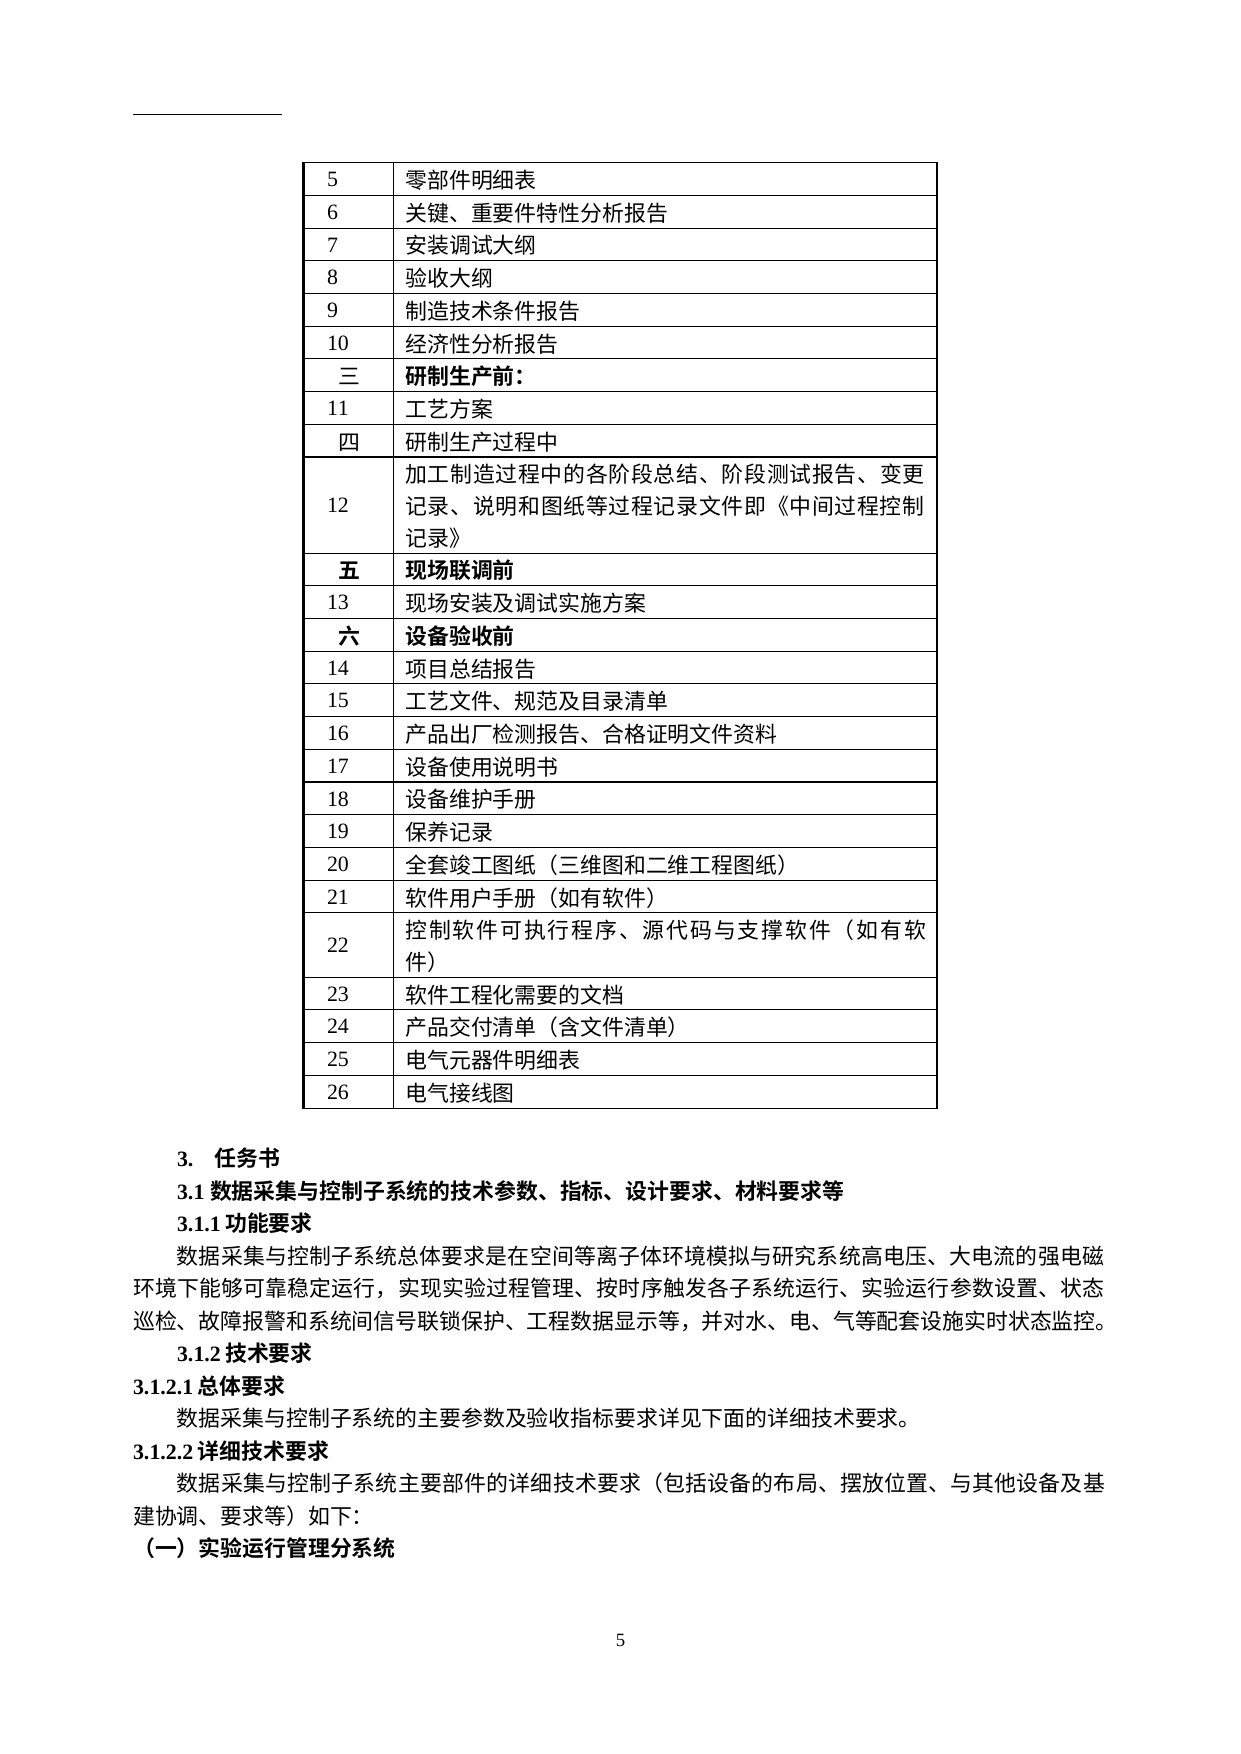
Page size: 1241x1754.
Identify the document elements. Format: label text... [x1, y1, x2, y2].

table_cell 设备维护手册 [394, 783, 936, 814]
table_cell 现场安装及调试实施方案 [394, 586, 936, 618]
table_cell 六 [305, 619, 393, 651]
table_cell [305, 327, 393, 358]
list 任务书 [177, 1141, 1107, 1173]
table_cell 项目总结报告 [394, 652, 936, 683]
table_cell 现场联调前 [394, 554, 936, 585]
table_cell [305, 458, 393, 552]
table_cell [305, 913, 393, 977]
table_cell [305, 229, 393, 260]
table_cell [305, 815, 393, 847]
text 3.1 数据采集与控制子系统的技术参数、指标、设计要求、材料要求等 [177, 1173, 1107, 1206]
table_cell [305, 848, 393, 879]
text （一）实验运行管理分系统 [133, 1531, 1107, 1563]
table_cell 设备验收前 [394, 619, 936, 651]
table_cell 产品交付清单（含文件清单） [394, 1010, 936, 1042]
table_cell 经济性分析报告 [394, 327, 936, 358]
table_cell [305, 750, 393, 781]
table_cell 工艺文件、规范及目录清单 [394, 684, 936, 716]
table_cell [305, 392, 393, 424]
table_cell [305, 586, 393, 618]
text 数据采集与控制子系统主要部件的详细技术要求（包括设备的布局、摆放位置、与其他设备及基建协调、要求等）如下： [133, 1466, 1107, 1531]
table_cell [305, 978, 393, 1009]
text 3.1.2.1总体要求 [133, 1368, 1107, 1401]
table_cell [305, 684, 393, 716]
table_cell [305, 717, 393, 749]
table_cell 五 [305, 554, 393, 585]
text 数据采集与控制子系统的主要参数及验收指标要求详见下面的详细技术要求。 [133, 1401, 1107, 1433]
table_cell [305, 294, 393, 326]
text 数据采集与控制子系统总体要求是在空间等离子体环境模拟与研究系统高电压、大电流的强电磁环境下能够可靠稳定运行，实现实验过程管理、按时序触发各子系统运行、实验运行参数设置、状态巡检、故障报警和系统间信号联锁保护、工程数据显示等，并对水、电、气等配套设施实时状态监控。 [133, 1238, 1107, 1336]
text 3.1.2技术要求 [177, 1336, 1107, 1368]
table_cell 产品出厂检测报告、合格证明文件资料 [394, 717, 936, 749]
table_cell [305, 1076, 393, 1107]
table_cell 电气元器件明细表 [394, 1043, 936, 1075]
table_cell 零部件明细表 [394, 163, 936, 195]
table_cell 工艺方案 [394, 392, 936, 424]
table_cell 关键、重要件特性分析报告 [394, 196, 936, 227]
table_cell [305, 163, 393, 195]
table_cell [305, 881, 393, 912]
table_cell 软件用户手册（如有软件） [394, 881, 936, 912]
table_cell 加工制造过程中的各阶段总结、阶段测试报告、变更记录、说明和图纸等过程记录文件即《中间过程控制记录》 [394, 458, 936, 552]
table_cell [305, 652, 393, 683]
table_cell 全套竣工图纸（三维图和二维工程图纸） [394, 848, 936, 879]
table_cell 研制生产过程中 [394, 425, 936, 456]
table_cell 研制生产前： [394, 359, 936, 391]
table_cell 软件工程化需要的文档 [394, 978, 936, 1009]
table_cell [305, 261, 393, 293]
table_cell [305, 1043, 393, 1075]
table_cell [305, 196, 393, 227]
table_cell 设备使用说明书 [394, 750, 936, 781]
text 3.1.1功能要求 [177, 1206, 1107, 1238]
table_cell 电气接线图 [394, 1076, 936, 1107]
table_cell [305, 1010, 393, 1042]
table_cell 控制软件可执行程序、源代码与支撑软件（如有软件） [394, 913, 936, 977]
table_cell 安装调试大纲 [394, 229, 936, 260]
table_cell 保养记录 [394, 815, 936, 847]
table_cell 四 [305, 425, 393, 456]
table_cell [305, 783, 393, 814]
table_cell 三 [305, 359, 393, 391]
table_cell 验收大纲 [394, 261, 936, 293]
table_cell 制造技术条件报告 [394, 294, 936, 326]
text 3.1.2.2详细技术要求 [133, 1433, 1107, 1466]
